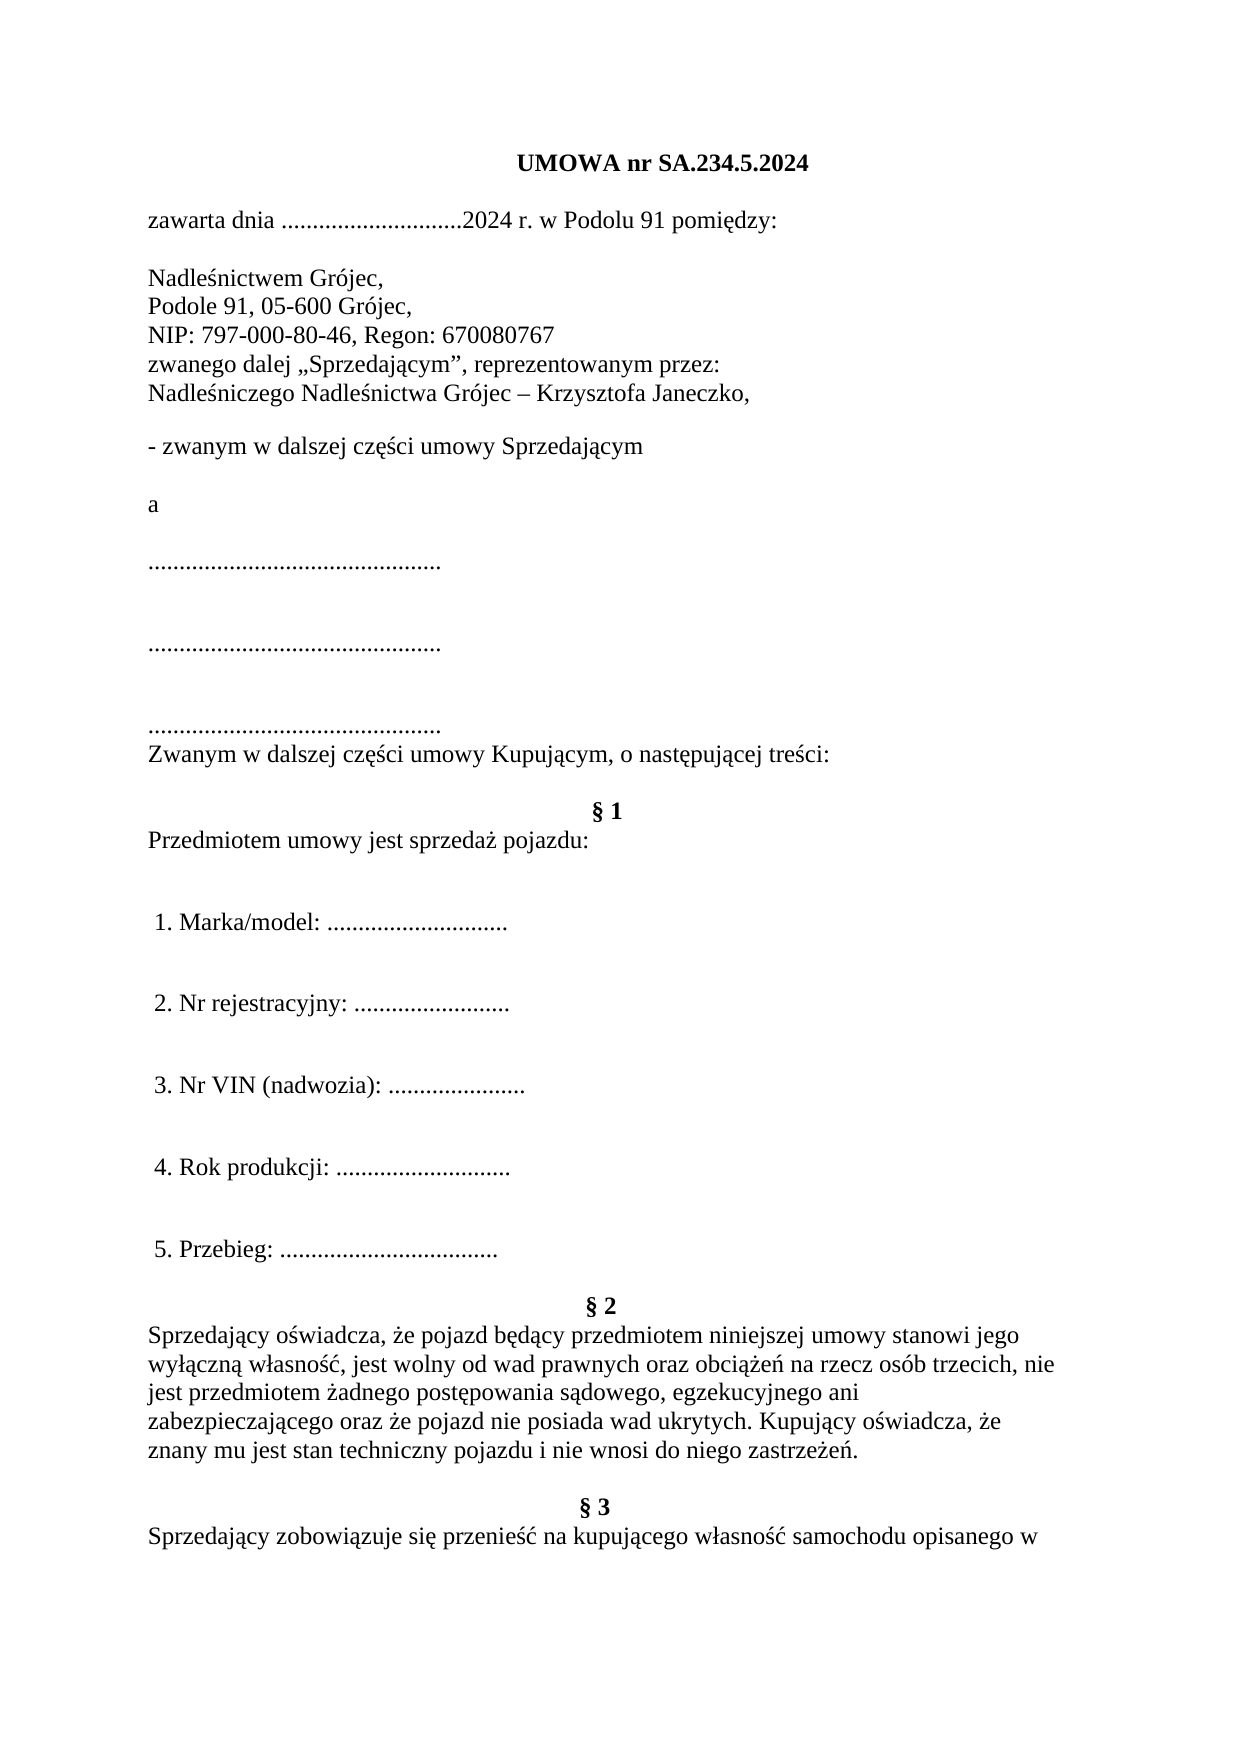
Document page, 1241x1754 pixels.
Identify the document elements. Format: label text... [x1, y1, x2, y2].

text 5. Przebieg: ................................... § 2 Sprzedający oświadcza, że pojazd będący przedmiotem niniejszej umowy stanowi jego wyłączną własność, jest wolny od wad prawnych oraz obciążeń na rzecz osób trzecich, nie jest przedmiotem żadnego postępowania sądowego, egzekucyjnego ani zabezpieczającego oraz że pojazd nie posiada wad ukrytych. Kupujący oświadcza, że znany mu jest stan techniczny pojazdu i nie wnosi do niego zastrzeżeń. § 3 Sprzedający zobowiązuje się przenieść na kupującego własność samochodu opisanego w [148, 1234, 1093, 1550]
text ............................................... Zwanym w dalszej części umowy Kupującym, o następującej treści: § 1 Przedmiotem umowy jest sprzedaż pojazdu: [148, 710, 1093, 882]
text UMOWA nr SA.234.5.2024 zawarta dnia .............................2024 r. w Podolu 91 pomiędzy: Nadleśnictwem Grójec, Podole 91, 05-600 Grójec, NIP: 797-000-80-46, Regon: 670080767 zwanego dalej „Sprzedającym”, reprezentowanym przez: Nadleśniczego Nadleśnictwa Grójec – Krzysztofa Janeczko, [148, 148, 1093, 406]
text 3. Nr VIN (nadwozia): ...................... [148, 1070, 1093, 1127]
text ............................................... [148, 628, 1093, 685]
text 1. Marka/model: ............................. [148, 907, 1093, 963]
text 4. Rok produkcji: ............................ [148, 1152, 1093, 1209]
text - zwanym w dalszej części umowy Sprzedającym a ............................................... [148, 431, 1093, 603]
text 2. Nr rejestracyjny: ......................... [148, 988, 1093, 1045]
